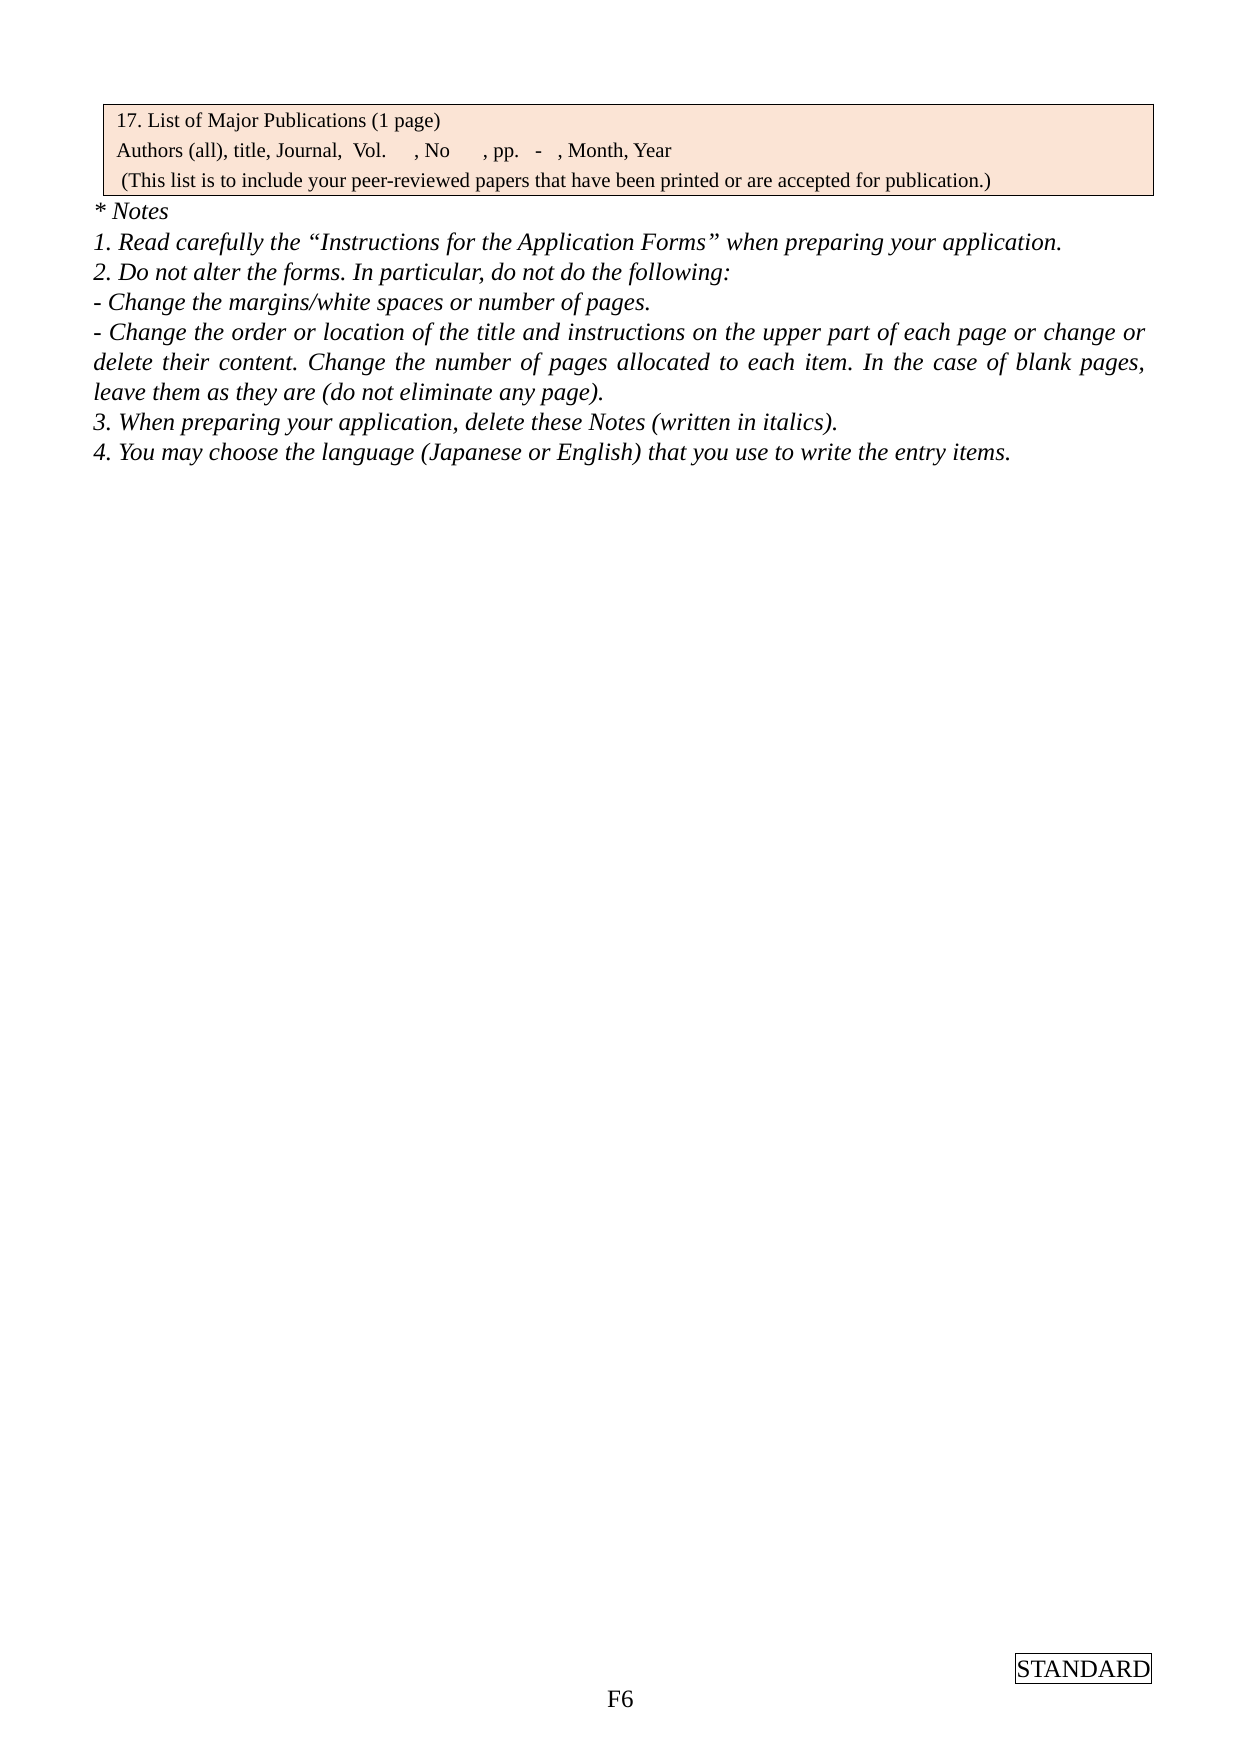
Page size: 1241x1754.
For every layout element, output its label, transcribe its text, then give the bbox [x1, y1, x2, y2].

text * Notes [93, 196, 1147, 226]
text 4. You may choose the language (Japanese or English) that you use to write the entry items. [93, 437, 1147, 467]
text - Change the margins/white spaces or number of pages. [93, 286, 1147, 316]
table_header 17. List of Major Publications (1 page) Authors (all), title, Journal, Vol. , No , pp. - , Month, Year (This list is to include your peer-reviewed papers that have been printed or are accepted for publication.) [104, 105, 1153, 195]
text 1. Read carefully the “Instructions for the Application Forms” when preparing your application. [93, 226, 1147, 256]
text - Change the order or location of the title and instructions on the upper part of each page or change or delete their content. Change the number of pages allocated to each item. In the case of blank pages, leave them as they are (do not eliminate any page). [93, 316, 1147, 407]
text 3. When preparing your application, delete these Notes (written in italics). [93, 407, 1147, 437]
text 2. Do not alter the forms. In particular, do not do the following: [93, 256, 1147, 286]
